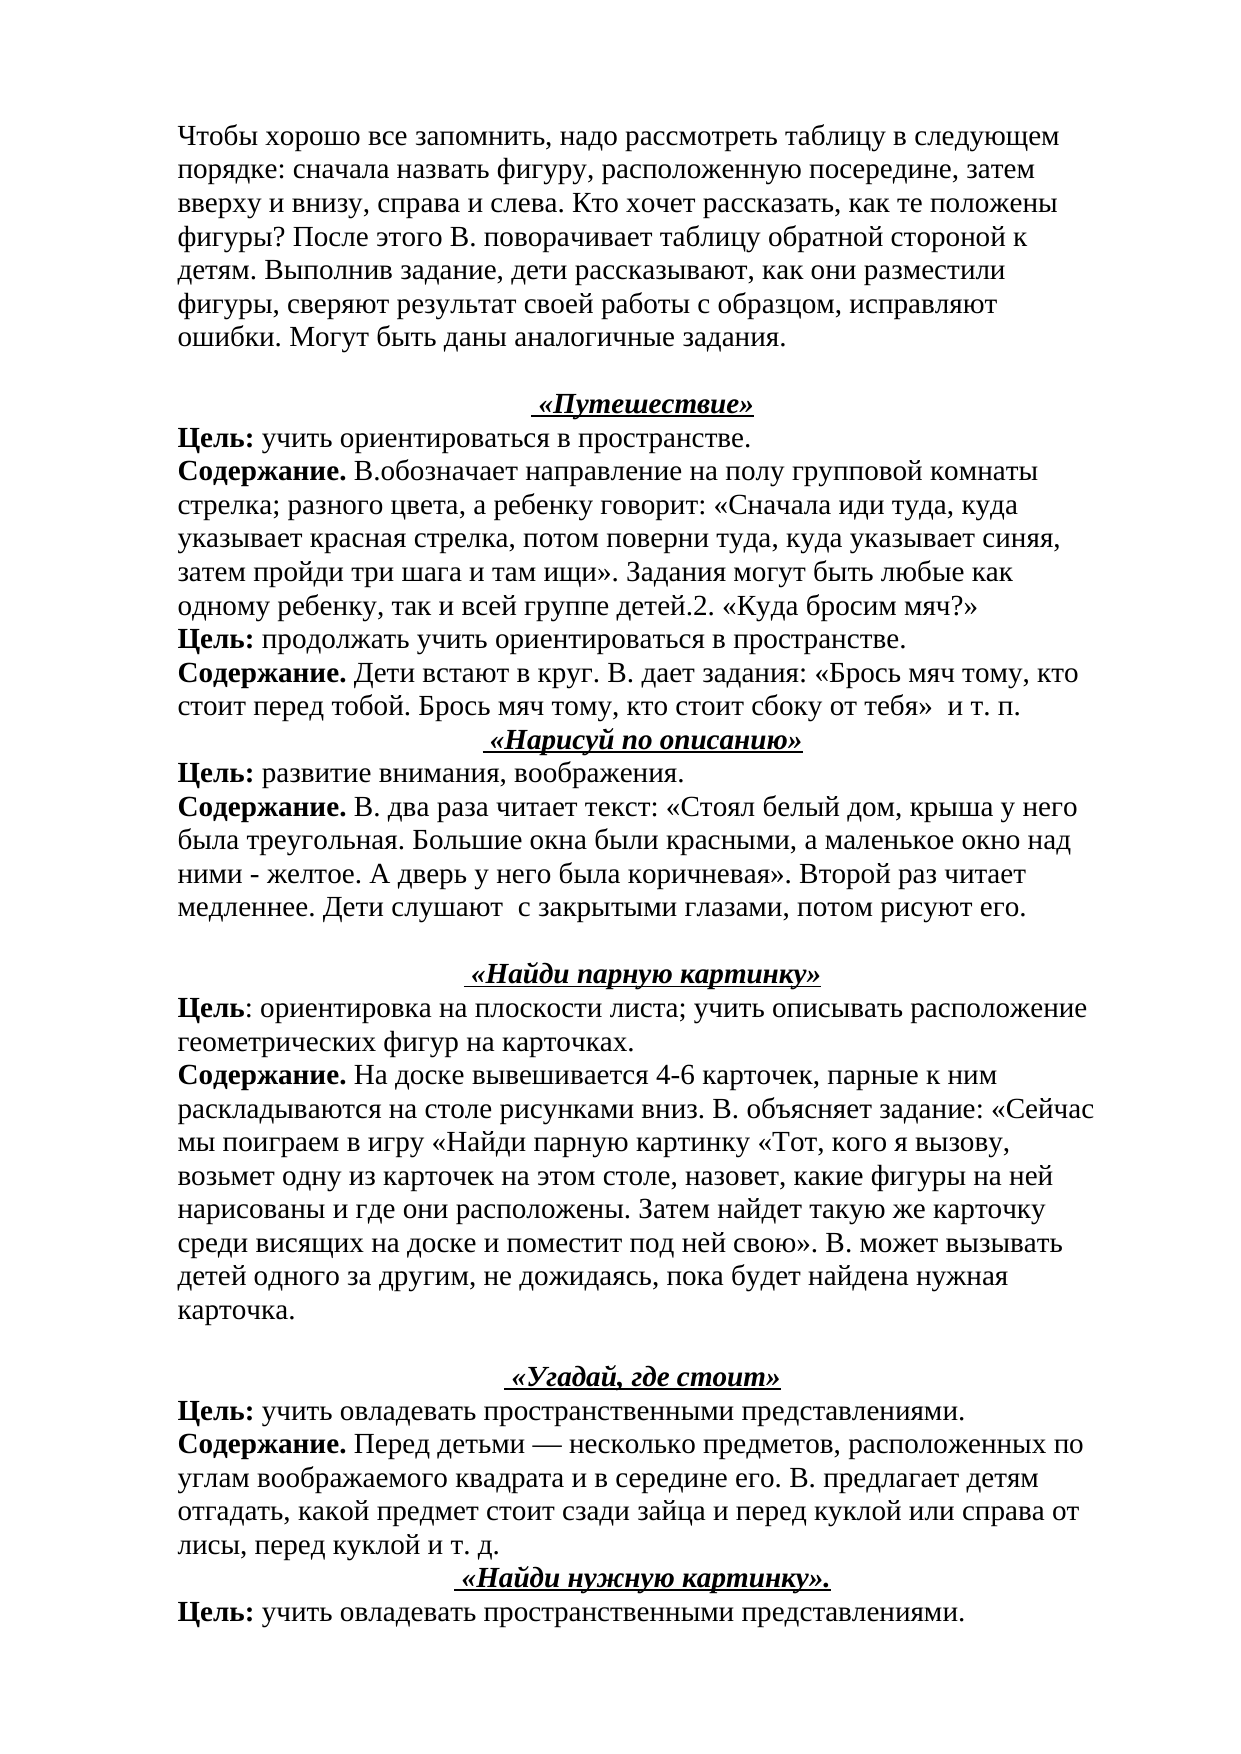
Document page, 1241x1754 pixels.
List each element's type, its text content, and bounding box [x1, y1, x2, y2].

text Содержание. В.обозначает направление на полу групповой комнаты стрелка; разного цвета, а ребенку говорит: «Сначала иди туда, куда указывает красная стрелка, потом поверни туда, куда указывает синяя, затем пройди три шага и там ищи». Задания могут быть любые как одному ребенку, так и всей группе детей.2. «Куда бросим мяч?» [177, 453, 1107, 621]
text Цель: учить овладевать пространственными представлениями. [177, 1393, 1107, 1426]
text Содержание. Дети встают в круг. В. дает задания: «Брось мяч тому, кто стоит перед тобой. Брось мяч тому, кто стоит сбоку от тебя» и т. п. [177, 655, 1107, 722]
text Цель: учить ориентироваться в пространстве. [177, 420, 1107, 453]
text Цель: учить овладевать пространственными представлениями. [177, 1594, 1107, 1627]
text «Найди нужную картинку». [177, 1560, 1107, 1594]
text Цель: продолжать учить ориентироваться в пространстве. [177, 621, 1107, 655]
text «Найди парную картинку» [177, 957, 1107, 990]
text «Путешествие» [177, 386, 1107, 420]
text Содержание. Перед детьми — несколько предметов, расположенных по углам воображаемого квадрата и в середине его. В. предлагает детям отгадать, какой предмет стоит сзади зайца и перед куклой или справа от лисы, перед куклой и т. д. [177, 1426, 1107, 1560]
text «Угадай, где стоит» [177, 1359, 1107, 1393]
text Цель: развитие внимания, воображения. [177, 755, 1107, 789]
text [177, 118, 1107, 353]
text Содержание. В. два раза читает текст: «Стоял белый дом, крыша у него была треугольная. Большие окна были красными, а маленькое окно над ними - желтое. А дверь у него была коричневая». Второй раз читает медленнее. Дети слушают с закрытыми глазами, потом рисуют его. [177, 789, 1107, 923]
text «Нарисуй по описанию» [177, 722, 1107, 755]
text Цель: ориентировка на плоскости листа; учить описывать расположение геометрических фигур на карточках. [177, 990, 1107, 1057]
text Содержание. На доске вывешивается 4-6 карточек, парные к ним раскладываются на столе рисунками вниз. В. объясняет задание: «Сейчас мы поиграем в игру «Найди парную картинку «Тот, кого я вызову, возьмет одну из карточек на этом столе, назовет, какие фигуры на ней нарисованы и где они расположены. Затем найдет такую же карточку среди висящих на доске и поместит под ней свою». В. может вызывать детей одного за другим, не дожидаясь, пока будет найдена нужная карточка. [177, 1057, 1107, 1326]
